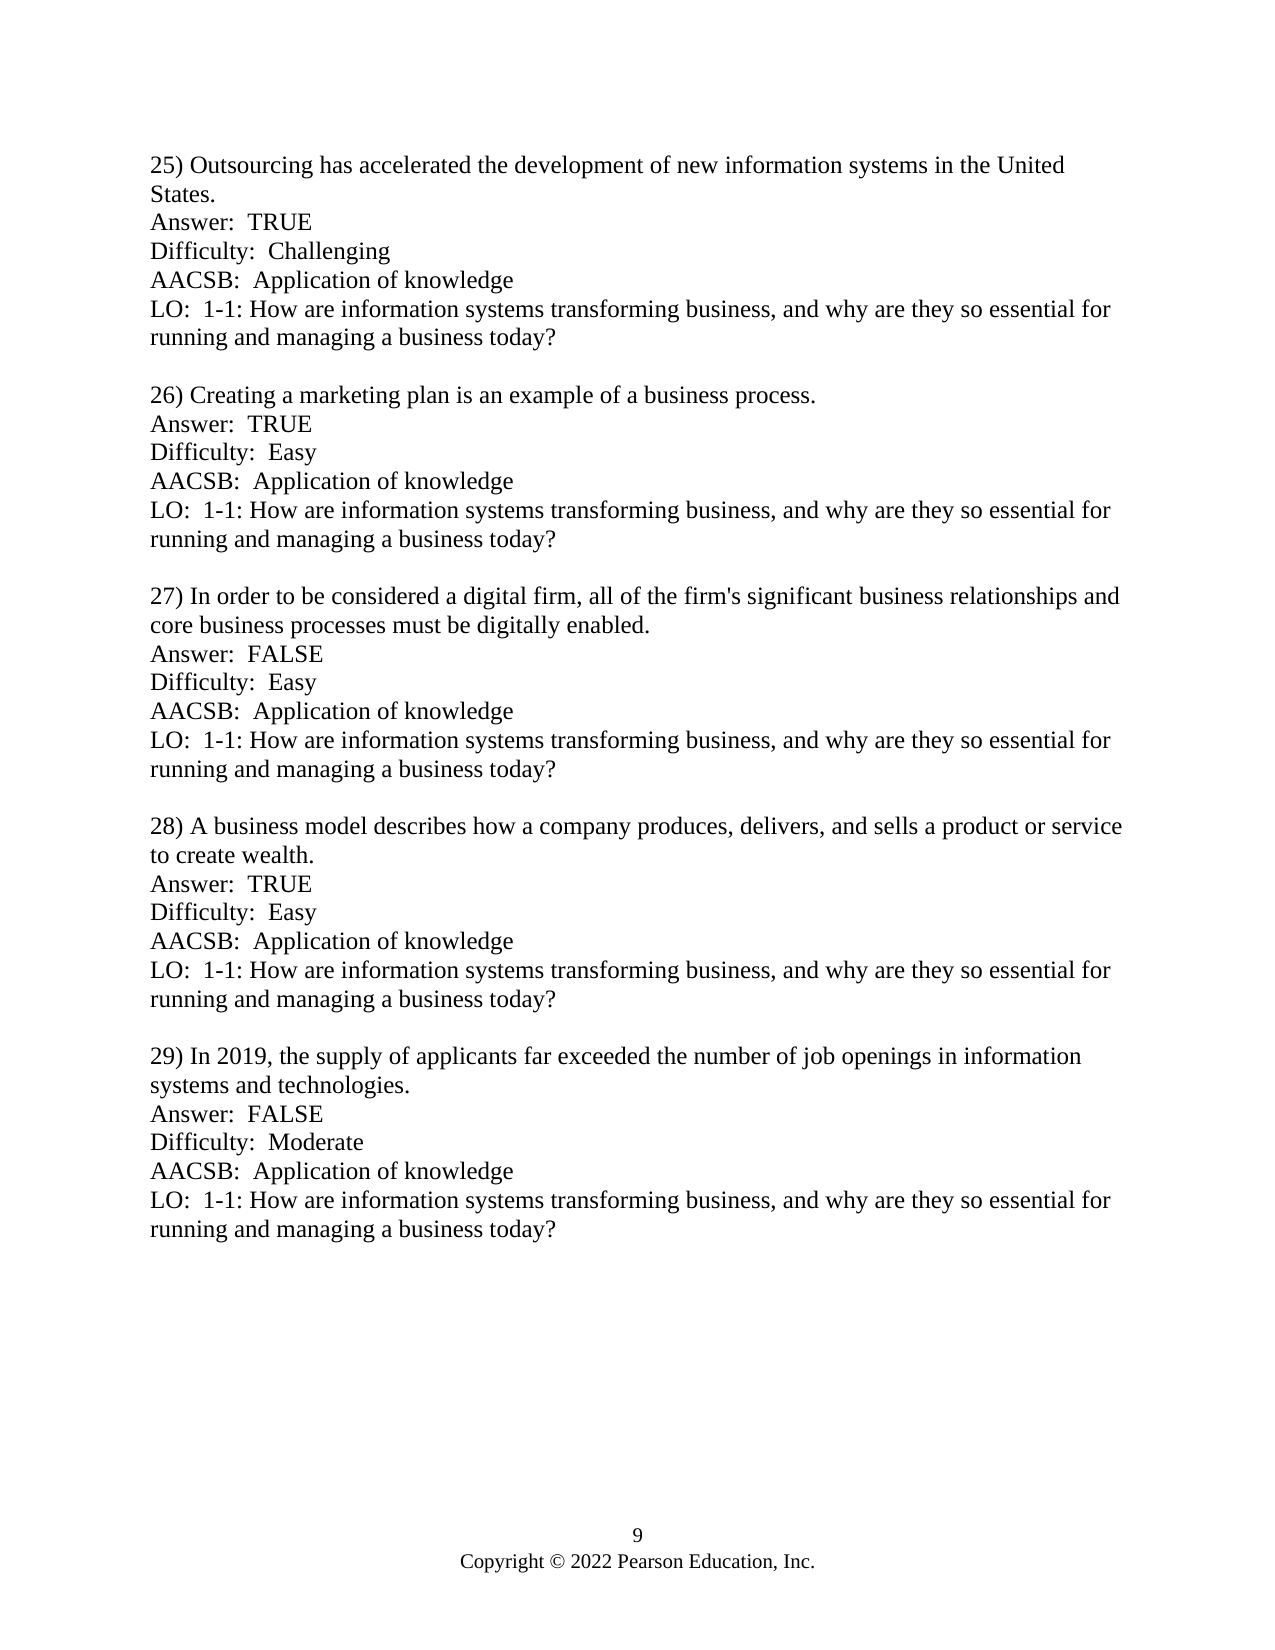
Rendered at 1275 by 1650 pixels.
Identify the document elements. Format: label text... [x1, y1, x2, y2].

text LO: 1-1: How are information systems transforming business, and why are they so essential for running and managing a business today? [150, 294, 1125, 351]
text 27) In order to be considered a digital firm, all of the firm's significant business relationships and core business processes must be digitally enabled. [150, 581, 1125, 639]
text Difficulty: Challenging [150, 236, 1125, 265]
text Answer: TRUE [150, 409, 1125, 437]
text LO: 1-1: How are information systems transforming business, and why are they so essential for running and managing a business today? [150, 725, 1125, 782]
text 25) Outsourcing has accelerated the development of new information systems in the United States. [150, 150, 1125, 207]
text 28) A business model describes how a company produces, delivers, and sells a product or service to create wealth. [150, 811, 1125, 869]
text AACSB: Application of knowledge [150, 1156, 1125, 1185]
text Difficulty: Easy [150, 437, 1125, 466]
text AACSB: Application of knowledge [150, 926, 1125, 955]
text AACSB: Application of knowledge [150, 696, 1125, 725]
text 26) Creating a marketing plan is an example of a business process. [150, 380, 1125, 409]
text LO: 1-1: How are information systems transforming business, and why are they so essential for running and managing a business today? [150, 955, 1125, 1012]
text Difficulty: Easy [150, 667, 1125, 696]
text Difficulty: Moderate [150, 1127, 1125, 1156]
text LO: 1-1: How are information systems transforming business, and why are they so essential for running and managing a business today? [150, 495, 1125, 552]
text Answer: FALSE [150, 639, 1125, 667]
text Difficulty: Easy [150, 897, 1125, 926]
text Answer: TRUE [150, 207, 1125, 236]
text 29) In 2019, the supply of applicants far exceeded the number of job openings in information systems and technologies. [150, 1041, 1125, 1099]
text Answer: FALSE [150, 1099, 1125, 1127]
text AACSB: Application of knowledge [150, 265, 1125, 294]
text AACSB: Application of knowledge [150, 466, 1125, 495]
text Answer: TRUE [150, 869, 1125, 897]
text LO: 1-1: How are information systems transforming business, and why are they so essential for running and managing a business today? [150, 1185, 1125, 1242]
